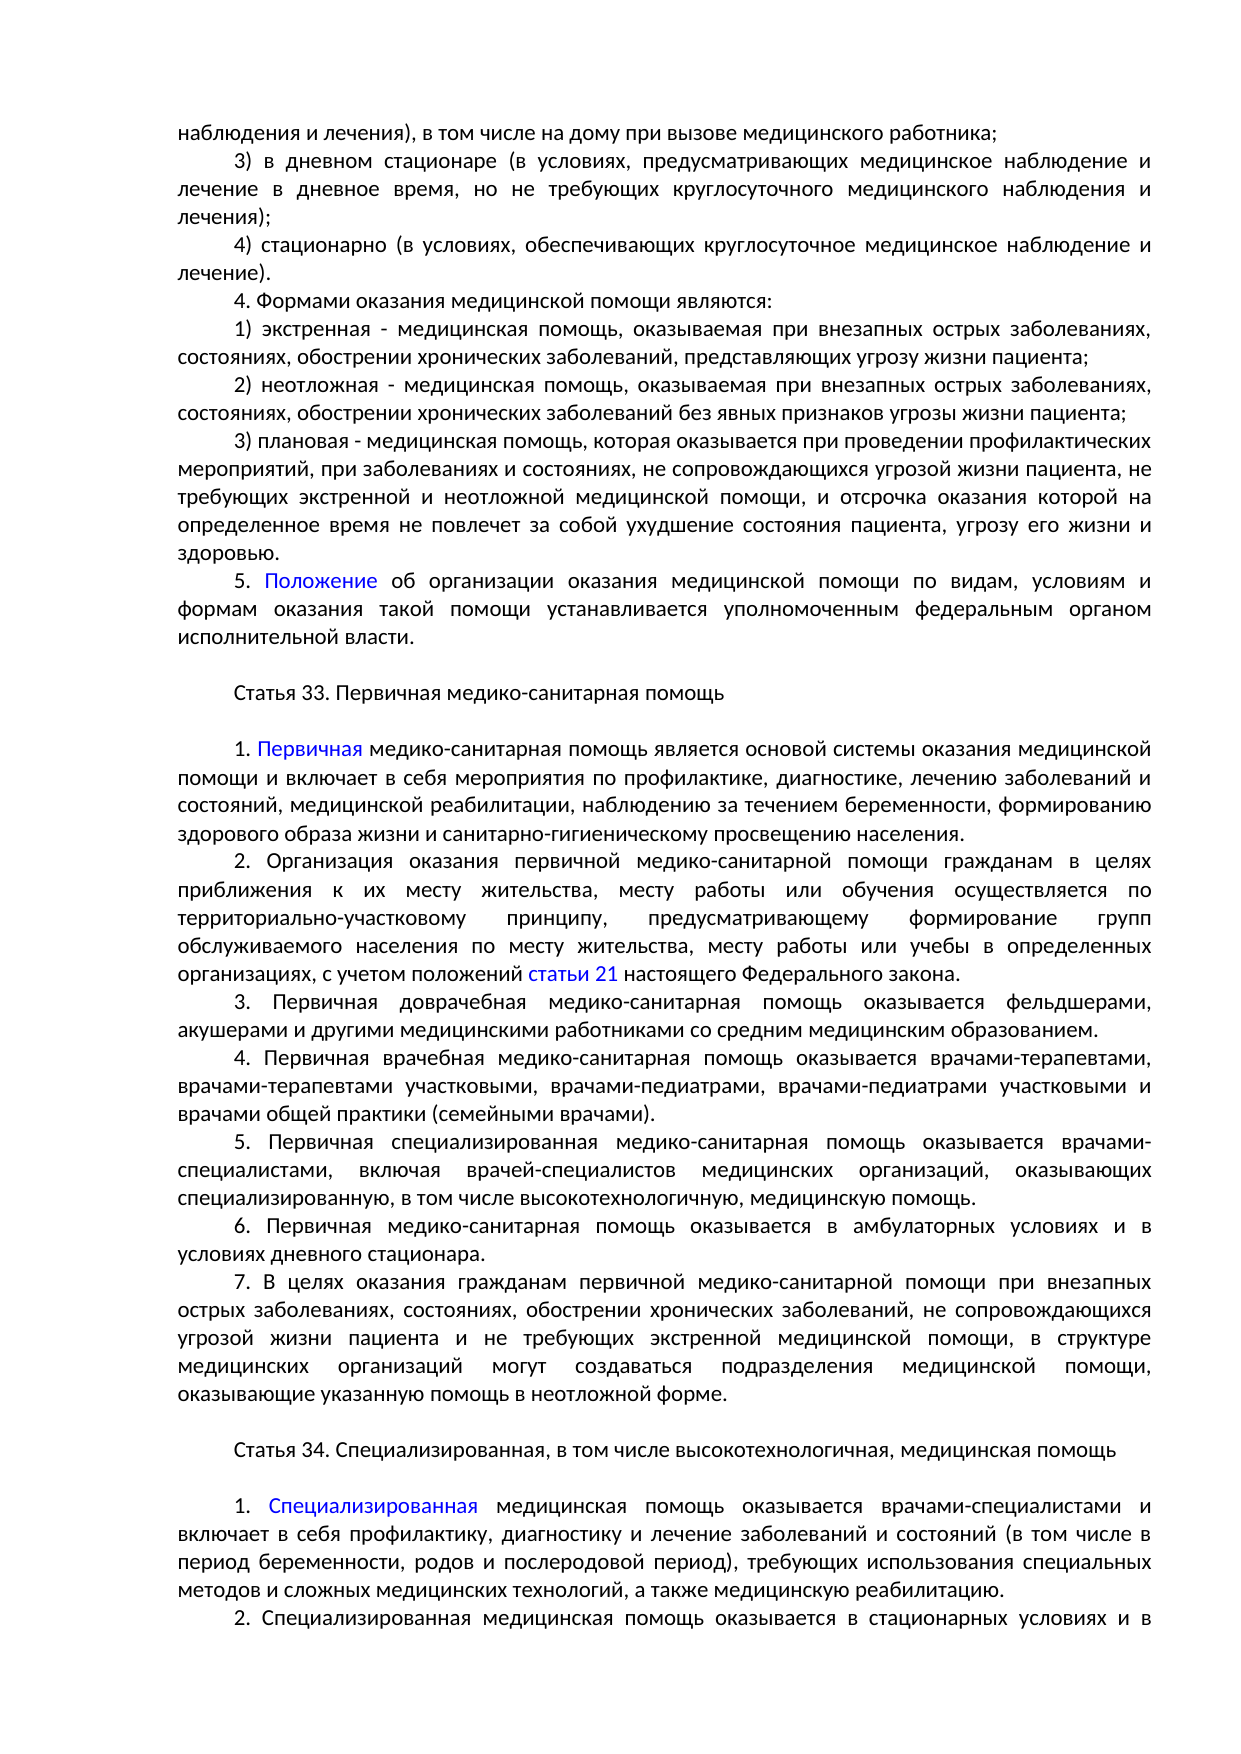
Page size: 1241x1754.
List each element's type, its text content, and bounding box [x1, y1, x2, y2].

text 1) экстренная - медицинская помощь, оказываемая при внезапных острых заболеваниях, состояниях, обострении хронических заболеваний, представляющих угрозу жизни пациента; [177, 314, 1152, 370]
text 1. Первичная медико-санитарная помощь является основой системы оказания медицинской помощи и включает в себя мероприятия по профилактике, диагностике, лечению заболеваний и состояний, медицинской реабилитации, наблюдению за течением беременности, формированию здорового образа жизни и санитарно-гигиеническому просвещению населения. [177, 734, 1152, 847]
text 4) стационарно (в условиях, обеспечивающих круглосуточное медицинское наблюдение и лечение). [177, 230, 1152, 286]
text 5. Положение об организации оказания медицинской помощи по видам, условиям и формам оказания такой помощи устанавливается уполномоченным федеральным органом исполнительной власти. [177, 566, 1152, 651]
text 7. В целях оказания гражданам первичной медико-санитарной помощи при внезапных острых заболеваниях, состояниях, обострении хронических заболеваний, не сопровождающихся угрозой жизни пациента и не требующих экстренной медицинской помощи, в структуре медицинских организаций могут создаваться подразделения медицинской помощи, оказывающие указанную помощь в неотложной форме. [177, 1267, 1152, 1407]
text 2. Организация оказания первичной медико-санитарной помощи гражданам в целях приближения к их месту жительства, месту работы или обучения осуществляется по территориально-участковому принципу, предусматривающему формирование групп обслуживаемого населения по месту жительства, месту работы или учебы в определенных организациях, с учетом положений статьи 21 настоящего Федерального закона. [177, 847, 1152, 987]
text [177, 118, 1152, 146]
text 4. Формами оказания медицинской помощи являются: [177, 286, 1152, 314]
text 6. Первичная медико-санитарная помощь оказывается в амбулаторных условиях и в условиях дневного стационара. [177, 1211, 1152, 1267]
text 3) плановая - медицинская помощь, которая оказывается при проведении профилактических мероприятий, при заболеваниях и состояниях, не сопровождающихся угрозой жизни пациента, не требующих экстренной и неотложной медицинской помощи, и отсрочка оказания которой на определенное время не повлечет за собой ухудшение состояния пациента, угрозу его жизни и здоровью. [177, 426, 1152, 566]
text 5. Первичная специализированная медико-санитарная помощь оказывается врачами-специалистами, включая врачей-специалистов медицинских организаций, оказывающих специализированную, в том числе высокотехнологичную, медицинскую помощь. [177, 1127, 1152, 1211]
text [177, 1603, 1152, 1631]
text Статья 33. Первичная медико-санитарная помощь [177, 678, 1152, 707]
text 3. Первичная доврачебная медико-санитарная помощь оказывается фельдшерами, акушерами и другими медицинскими работниками со средним медицинским образованием. [177, 987, 1152, 1043]
text 1. Специализированная медицинская помощь оказывается врачами-специалистами и включает в себя профилактику, диагностику и лечение заболеваний и состояний (в том числе в период беременности, родов и послеродовой период), требующих использования специальных методов и сложных медицинских технологий, а также медицинскую реабилитацию. [177, 1491, 1152, 1603]
text Статья 34. Специализированная, в том числе высокотехнологичная, медицинская помощь [177, 1435, 1152, 1463]
text 2) неотложная - медицинская помощь, оказываемая при внезапных острых заболеваниях, состояниях, обострении хронических заболеваний без явных признаков угрозы жизни пациента; [177, 370, 1152, 426]
text 4. Первичная врачебная медико-санитарная помощь оказывается врачами-терапевтами, врачами-терапевтами участковыми, врачами-педиатрами, врачами-педиатрами участковыми и врачами общей практики (семейными врачами). [177, 1043, 1152, 1127]
text 3) в дневном стационаре (в условиях, предусматривающих медицинское наблюдение и лечение в дневное время, но не требующих круглосуточного медицинского наблюдения и лечения); [177, 146, 1152, 230]
